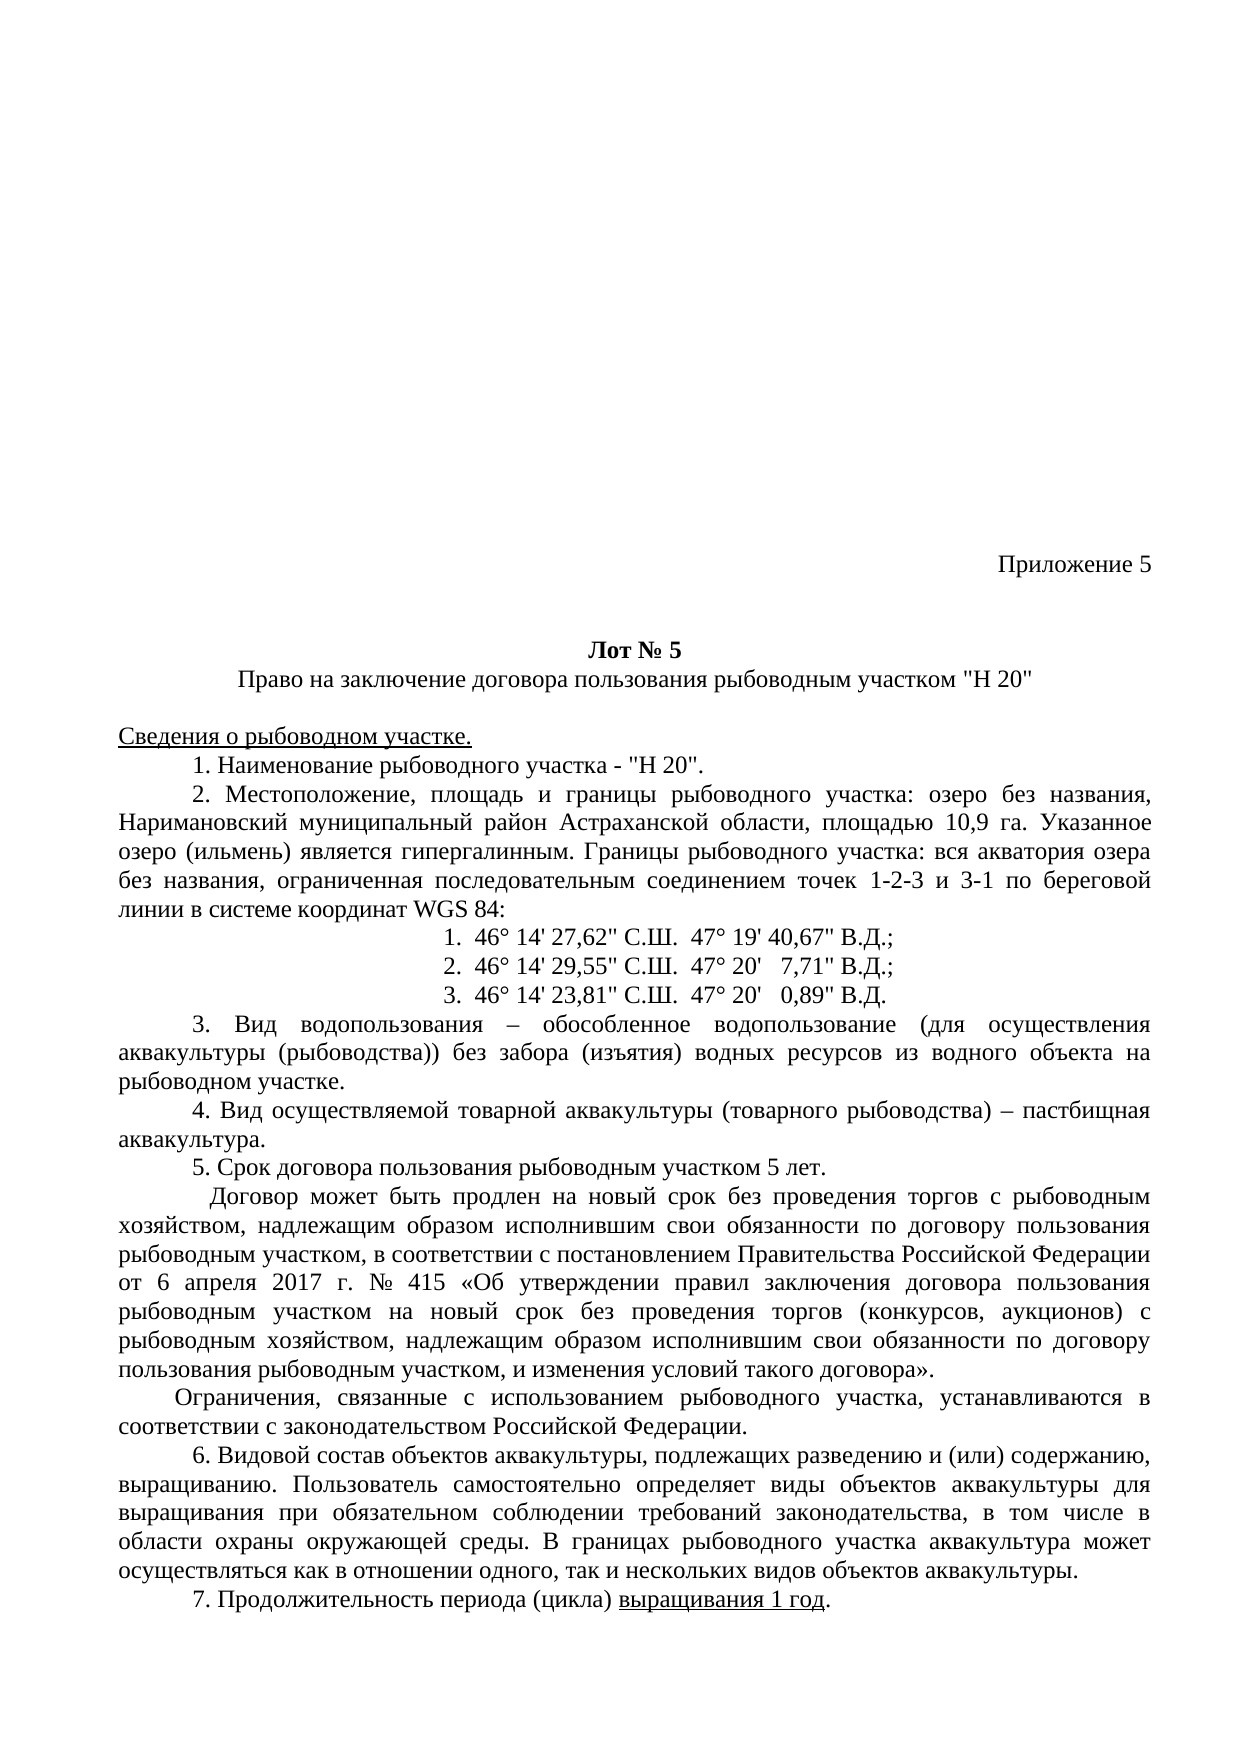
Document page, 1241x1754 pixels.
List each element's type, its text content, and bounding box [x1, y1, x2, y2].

text Право на заключение договора пользования рыбоводным участком "Н 20" [118, 664, 1152, 692]
text Сведения о рыбоводном участке. [118, 721, 1152, 750]
text 3. 46° 14' 23,81" С.Ш. 47° 20' 0,89" В.Д. [443, 980, 1152, 1009]
text 6. Видовой состав объектов аквакультуры, подлежащих разведению и (или) содержанию, выращиванию. Пользователь самостоятельно определяет виды объектов аквакультуры для выращивания при обязательном соблюдении требований законодательства, в том числе в области охраны окружающей среды. В границах рыбоводного участка аквакультура может осуществляться как в отношении одного, так и нескольких видов объектов аквакультуры. [118, 1440, 1152, 1584]
text 3. Вид водопользования – обособленное водопользование (для осуществления аквакультуры (рыбоводства)) без забора (изъятия) водных ресурсов из водного объекта на рыбоводном участке. [118, 1009, 1152, 1095]
text Лот № 5 [118, 635, 1152, 664]
text 1. Наименование рыбоводного участка - "Н 20". [118, 750, 1152, 779]
text 4. Вид осуществляемой товарной аквакультуры (товарного рыбоводства) – пастбищная аквакультура. [118, 1095, 1152, 1152]
text Ограничения, связанные с использованием рыбоводного участка, устанавливаются в соответствии с законодательством Российской Федерации. [118, 1382, 1152, 1440]
text 2. Местоположение, площадь и границы рыбоводного участка: озеро без названия, Наримановский муниципальный район Астраханской области, площадью 10,9 га. Указанное озеро (ильмень) является гипергалинным. Границы рыбоводного участка: вся акватория озера без названия, ограниченная последовательным соединением точек 1-2-3 и 3-1 по береговой линии в системе координат WGS 84: [118, 779, 1152, 922]
text 2. 46° 14' 29,55" С.Ш. 47° 20' 7,71" В.Д.; [443, 951, 1152, 980]
text 7. Продолжительность периода (цикла) выращивания 1 год. [118, 1584, 1152, 1612]
text 1. 46° 14' 27,62" С.Ш. 47° 19' 40,67" В.Д.; [443, 922, 1152, 951]
text 5. Срок договора пользования рыбоводным участком 5 лет. [118, 1152, 1152, 1181]
text Договор может быть продлен на новый срок без проведения торгов с рыбоводным хозяйством, надлежащим образом исполнившим свои обязанности по договору пользования рыбоводным участком, в соответствии с постановлением Правительства Российской Федерации от 6 апреля 2017 г. № 415 «Об утверждении правил заключения договора пользования рыбоводным участком на новый срок без проведения торгов (конкурсов, аукционов) с рыбоводным хозяйством, надлежащим образом исполнившим свои обязанности по договору пользования рыбоводным участком, и изменения условий такого договора». [118, 1181, 1152, 1382]
text Приложение 5 [118, 549, 1152, 577]
